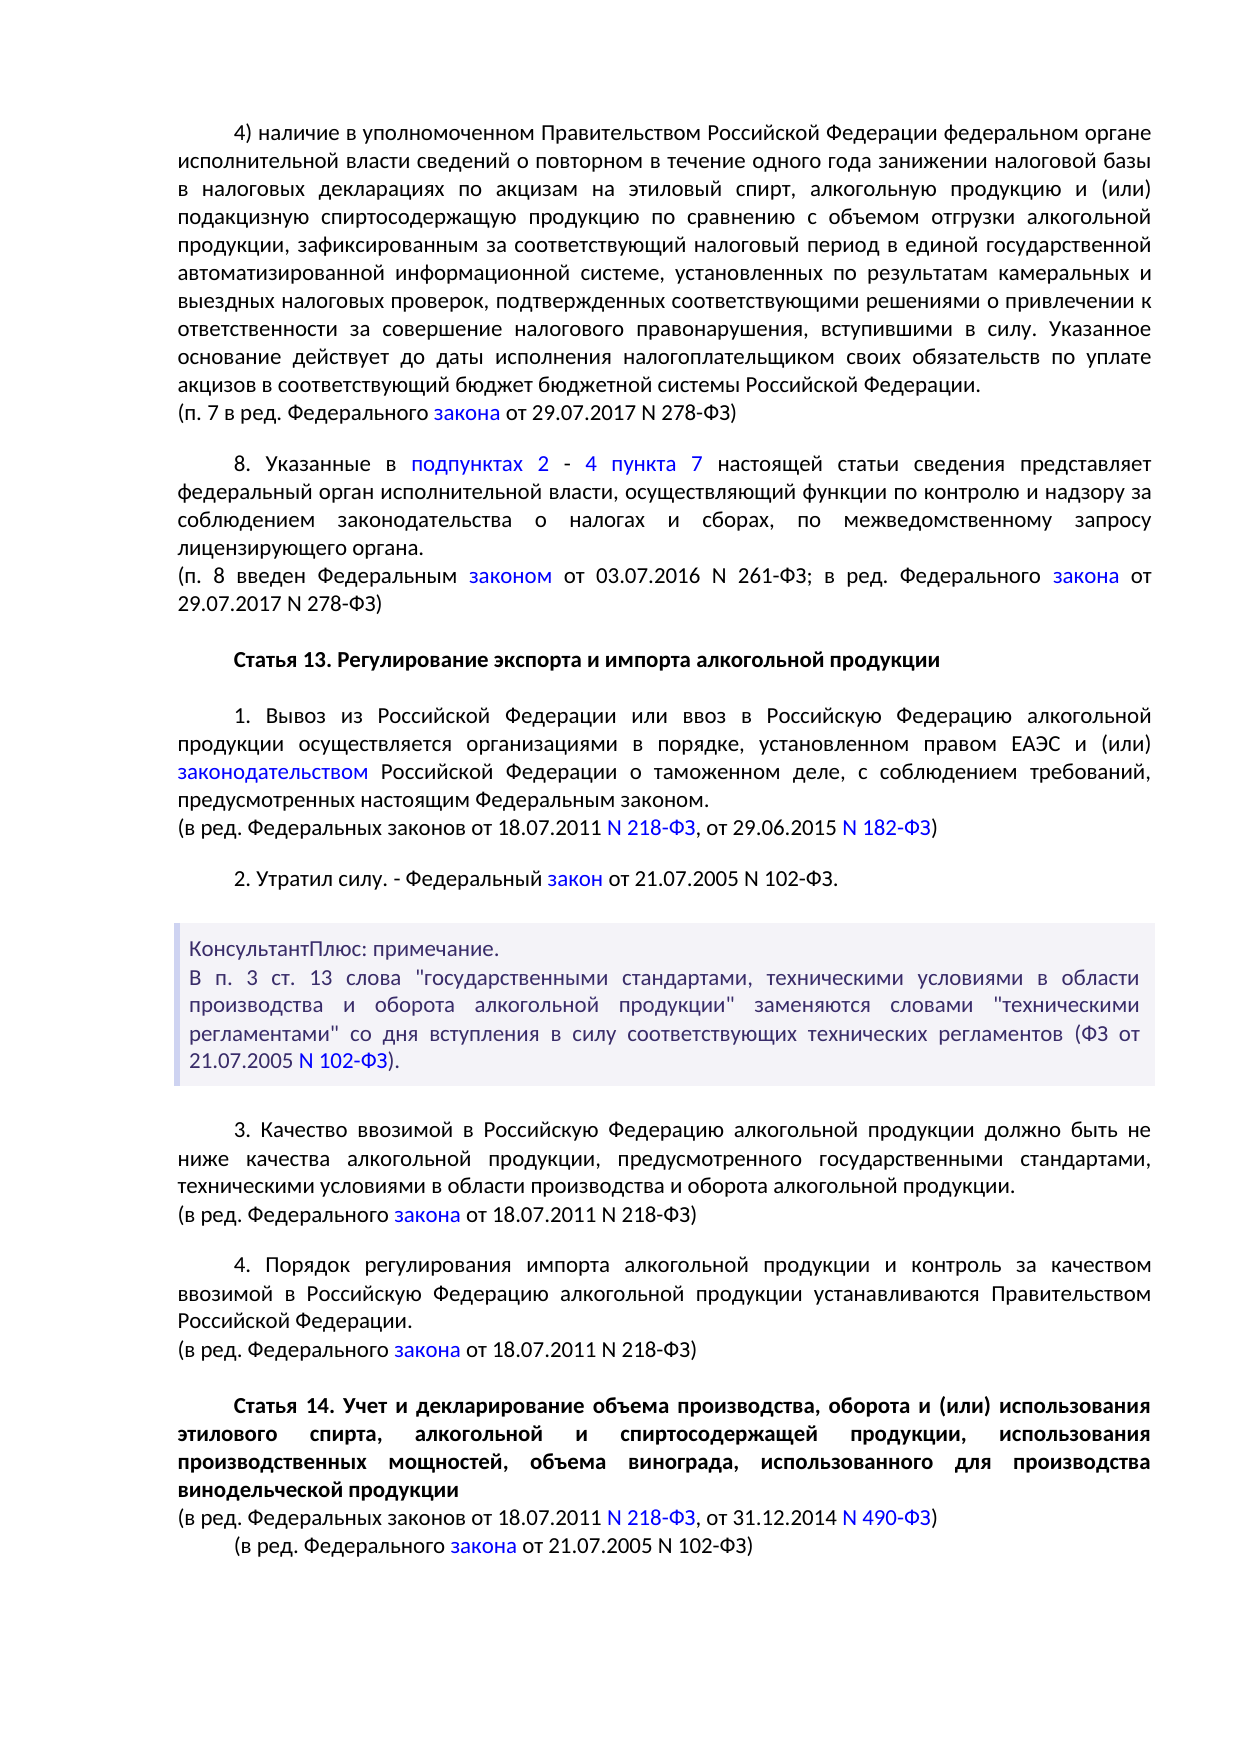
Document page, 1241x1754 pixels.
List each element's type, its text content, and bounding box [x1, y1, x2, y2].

text (в ред. Федерального закона от 18.07.2011 N 218-ФЗ) [177, 1335, 1152, 1363]
text 3. Качество ввозимой в Российскую Федерацию алкогольной продукции должно быть не ниже качества алкогольной продукции, предусмотренного государственными стандартами, техническими условиями в области производства и оборота алкогольной продукции. [177, 1116, 1152, 1200]
text 8. Указанные в подпунктах 2 - 4 пункта 7 настоящей статьи сведения представляет федеральный орган исполнительной власти, осуществляющий функции по контролю и надзору за соблюдением законодательства о налогах и сборах, по межведомственному запросу лицензирующего органа. [177, 449, 1152, 561]
text (п. 7 в ред. Федерального закона от 29.07.2017 N 278-ФЗ) [177, 398, 1152, 426]
table_header КонсультантПлюс: примечание. В п. 3 ст. 13 слова "государственными стандартами, техническими условиями в области производства и оборота алкогольной продукции" заменяются словами "техническими регламентами" со дня вступления в силу соответствующих технических регламентов (ФЗ от 21.07.2005 N 102-ФЗ). [180, 923, 1149, 1086]
text (в ред. Федерального закона от 18.07.2011 N 218-ФЗ) [177, 1200, 1152, 1228]
text (в ред. Федеральных законов от 18.07.2011 N 218-ФЗ, от 29.06.2015 N 182-ФЗ) [177, 813, 1152, 842]
text 4. Порядок регулирования импорта алкогольной продукции и контроль за качеством ввозимой в Российскую Федерацию алкогольной продукции устанавливаются Правительством Российской Федерации. [177, 1251, 1152, 1335]
text (п. 8 введен Федеральным законом от 03.07.2016 N 261-ФЗ; в ред. Федерального закона от 29.07.2017 N 278-ФЗ) [177, 561, 1152, 617]
title Статья 13. Регулирование экспорта и импорта алкогольной продукции [177, 645, 1152, 673]
text 1. Вывоз из Российской Федерации или ввоз в Российскую Федерацию алкогольной продукции осуществляется организациями в порядке, установленном правом ЕАЭС и (или) законодательством Российской Федерации о таможенном деле, с соблюдением требований, предусмотренных настоящим Федеральным законом. [177, 701, 1152, 813]
text (в ред. Федерального закона от 21.07.2005 N 102-ФЗ) [177, 1531, 1152, 1559]
text 2. Утратил силу. - Федеральный закон от 21.07.2005 N 102-ФЗ. [177, 864, 1152, 892]
title Статья 14. Учет и декларирование объема производства, оборота и (или) использования этилового спирта, алкогольной и спиртосодержащей продукции, использования производственных мощностей, объема винограда, использованного для производства винодельческой продукции [177, 1391, 1152, 1503]
text (в ред. Федеральных законов от 18.07.2011 N 218-ФЗ, от 31.12.2014 N 490-ФЗ) [177, 1503, 1152, 1531]
text 4) наличие в уполномоченном Правительством Российской Федерации федеральном органе исполнительной власти сведений о повторном в течение одного года занижении налоговой базы в налоговых декларациях по акцизам на этиловый спирт, алкогольную продукцию и (или) подакцизную спиртосодержащую продукцию по сравнению с объемом отгрузки алкогольной продукции, зафиксированным за соответствующий налоговый период в единой государственной автоматизированной информационной системе, установленных по результатам камеральных и выездных налоговых проверок, подтвержденных соответствующими решениями о привлечении к ответственности за совершение налогового правонарушения, вступившими в силу. Указанное основание действует до даты исполнения налогоплательщиком своих обязательств по уплате акцизов в соответствующий бюджет бюджетной системы Российской Федерации. [177, 118, 1152, 398]
